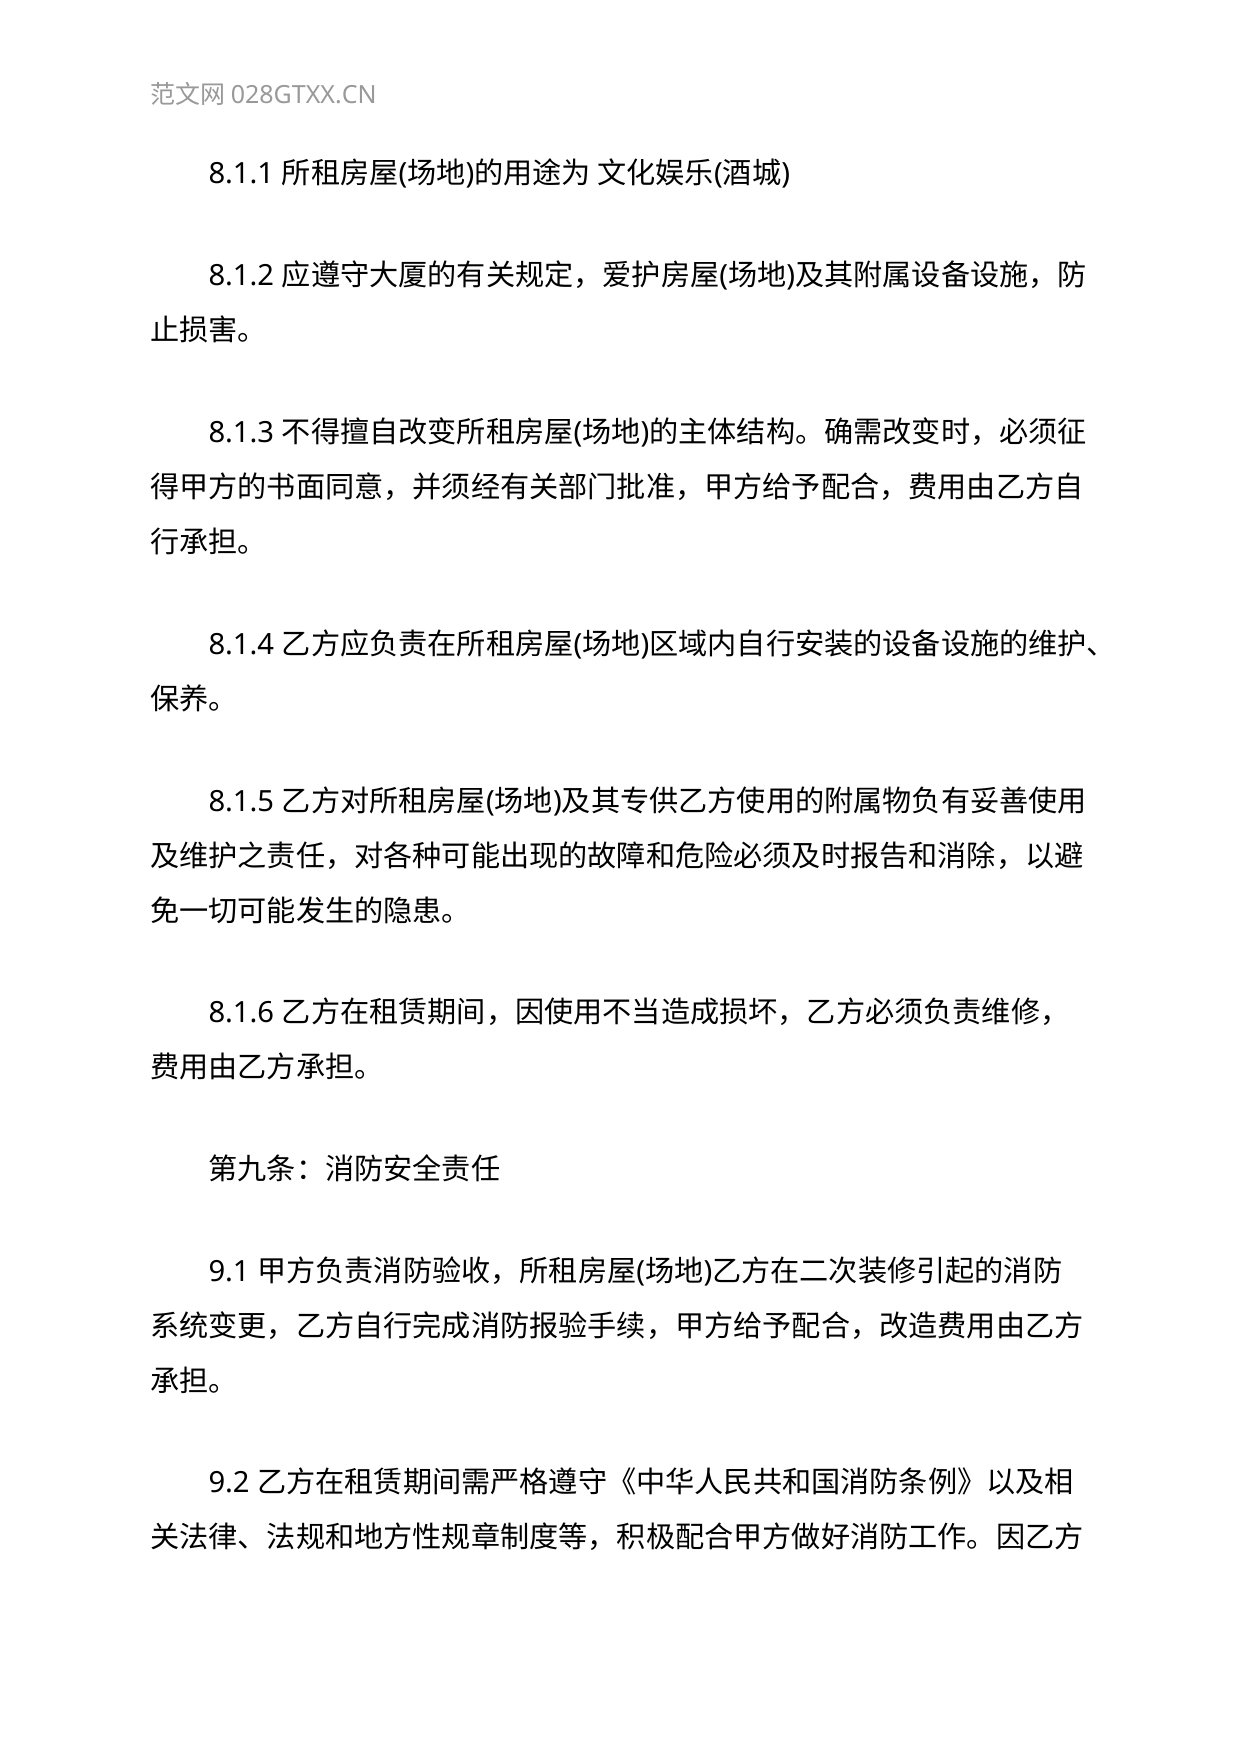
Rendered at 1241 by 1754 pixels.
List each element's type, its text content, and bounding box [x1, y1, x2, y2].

text 8.1.2 应遵守大厦的有关规定，爱护房屋(场地)及其附属设备设施，防止损害。 [150, 252, 1090, 349]
text 8.1.6 乙方在租赁期间，因使用不当造成损坏，乙方必须负责维修，费用由乙方承担。 [150, 989, 1090, 1086]
text 第九条：消防安全责任 [150, 1146, 1090, 1188]
text 9.1 甲方负责消防验收，所租房屋(场地)乙方在二次装修引起的消防系统变更，乙方自行完成消防报验手续，甲方给予配合，改造费用由乙方承担。 [150, 1247, 1090, 1399]
text 8.1.5 乙方对所租房屋(场地)及其专供乙方使用的附属物负有妥善使用及维护之责任，对各种可能出现的故障和危险必须及时报告和消除，以避免一切可能发生的隐患。 [150, 777, 1090, 929]
text 8.1.4 乙方应负责在所租房屋(场地)区域内自行安装的设备设施的维护、保养。 [150, 620, 1090, 718]
text 8.1.1 所租房屋(场地)的用途为 文化娱乐(酒城) [150, 150, 1090, 192]
text 8.1.3 不得擅自改变所租房屋(场地)的主体结构。确需改变时，必须征得甲方的书面同意，并须经有关部门批准，甲方给予配合，费用由乙方自行承担。 [150, 409, 1090, 561]
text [150, 1459, 1090, 1556]
